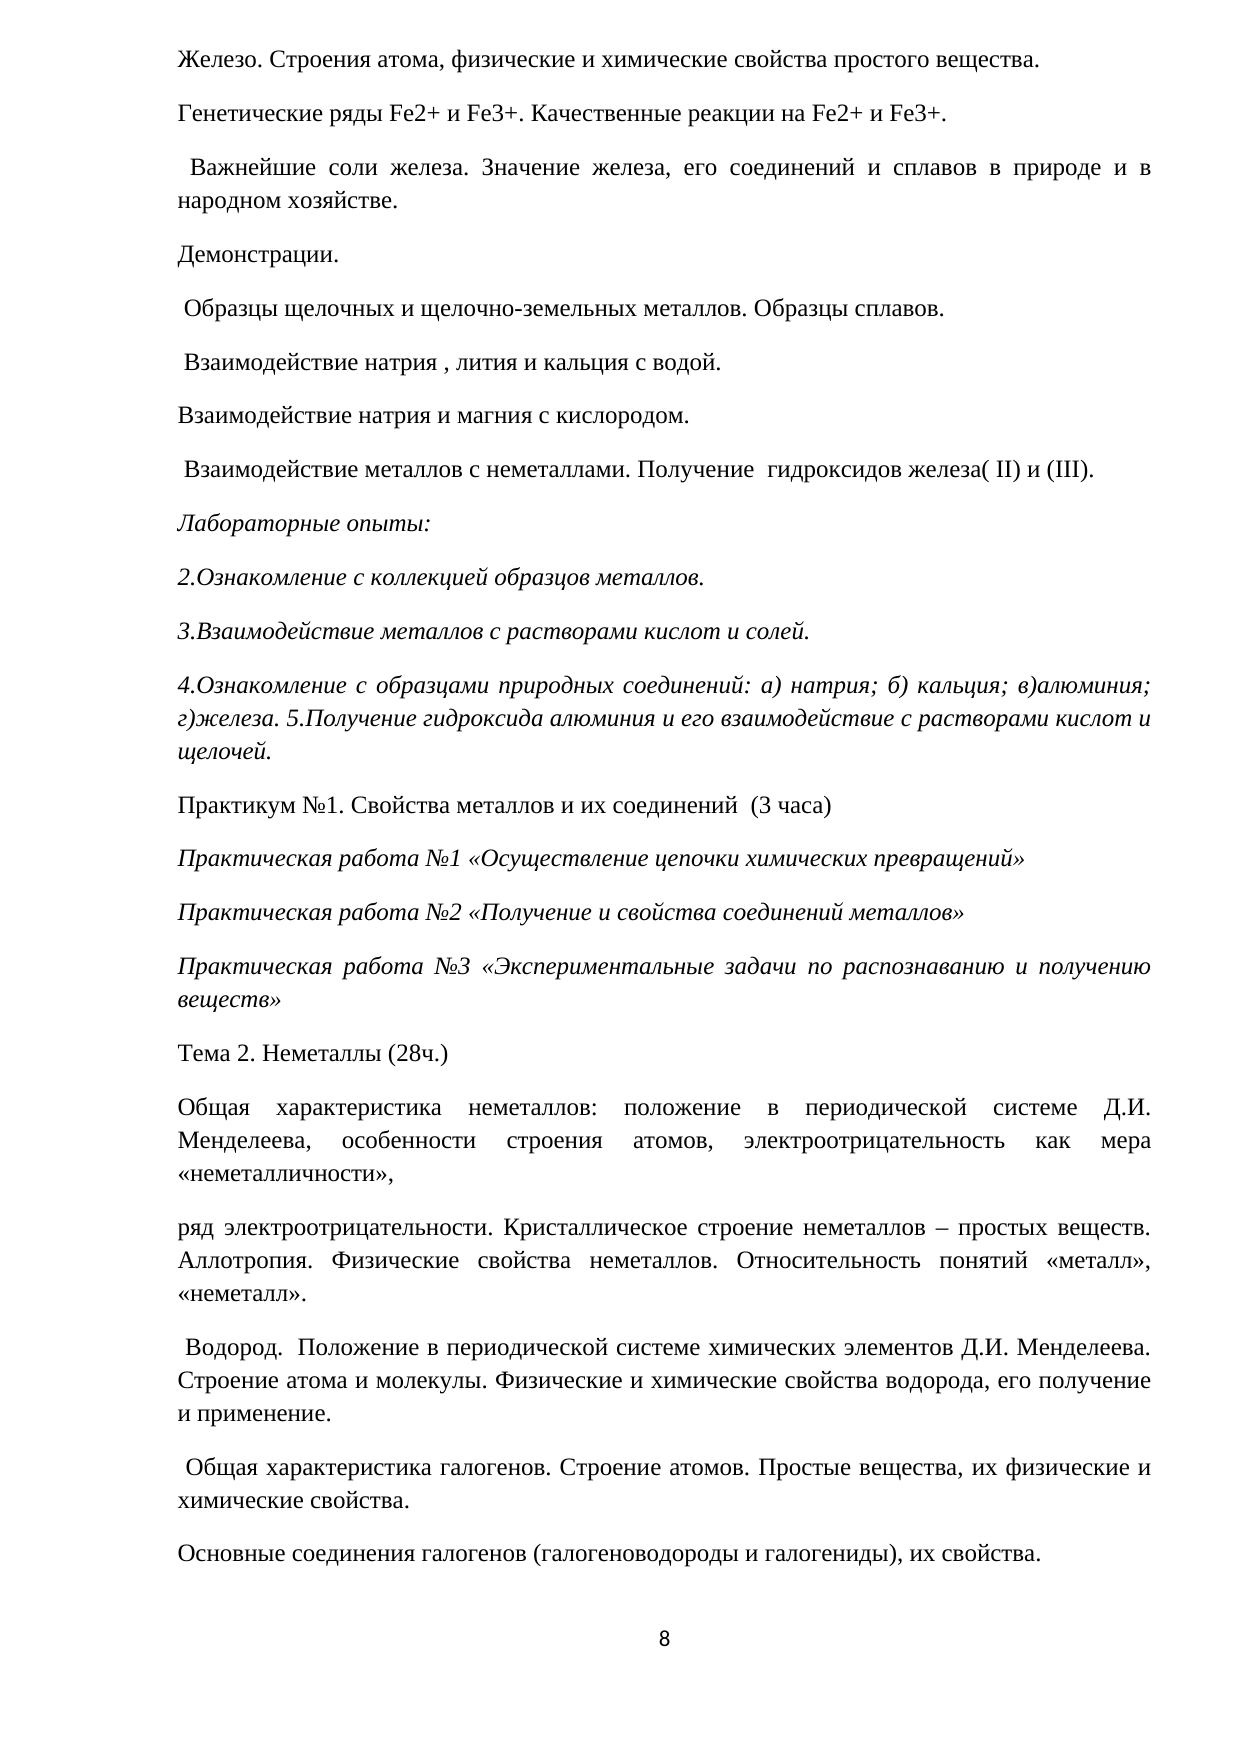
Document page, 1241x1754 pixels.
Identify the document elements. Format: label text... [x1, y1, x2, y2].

text Основные соединения галогенов (галогеноводороды и галогениды), их свойства. [177, 1538, 1152, 1567]
text Взаимодействие натрия , лития и кальция с водой. [177, 347, 1152, 375]
text Практикум №1. Свойства металлов и их соединений (3 часа) [177, 790, 1152, 818]
text 4.Ознакомление с образцами природных соединений: а) натрия; б) кальция; в)алюминия; г)железа. 5.Получение гидроксида алюминия и его взаимодействие с растворами кислот и щелочей. [177, 670, 1152, 764]
text Практическая работа №1 «Осуществление цепочки химических превращений» [177, 843, 1152, 872]
text Практическая работа №3 «Экспериментальные задачи по распознаванию и получению веществ» [177, 951, 1152, 1013]
text Демонстрации. [177, 239, 1152, 268]
text Лабораторные опыты: [177, 508, 1152, 537]
text Тема 2. Неметаллы (28ч.) [177, 1038, 1152, 1067]
text Важнейшие соли железа. Значение железа, его соединений и сплавов в природе и в народном хозяйстве. [177, 152, 1152, 214]
text Генетические ряды Fe2+ и Fe3+. Качественные реакции на Fe2+ и Fe3+. [177, 98, 1152, 127]
text Взаимодействие натрия и магния с кислородом. [177, 401, 1152, 429]
text Образцы щелочных и щелочно-земельных металлов. Образцы сплавов. [177, 293, 1152, 322]
text Практическая работа №2 «Получение и свойства соединений металлов» [177, 897, 1152, 926]
text 2.Ознакомление с коллекцией образцов металлов. [177, 562, 1152, 591]
text Водород. Положение в периодической системе химических элементов Д.И. Менделеева. Строение атома и молекулы. Физические и химические свойства водорода, его получение и применение. [177, 1332, 1152, 1427]
text Общая характеристика неметаллов: положение в периодической системе Д.И. Менделеева, особенности строения атомов, электроотрицательность как мера «неметалличности», [177, 1092, 1152, 1187]
text 3.Взаимодействие металлов с растворами кислот и солей. [177, 616, 1152, 645]
text Общая характеристика галогенов. Строение атомов. Простые вещества, их физические и химические свойства. [177, 1452, 1152, 1513]
text ряд электроотрицательности. Кристаллическое строение неметаллов – простых веществ. Аллотропия. Физические свойства неметаллов. Относительность понятий «металл», «неметалл». [177, 1212, 1152, 1307]
text Железо. Строения атома, физические и химические свойства простого вещества. [177, 44, 1152, 73]
text Взаимодействие металлов с неметаллами. Получение гидроксидов железа( II) и (III). [177, 454, 1152, 483]
